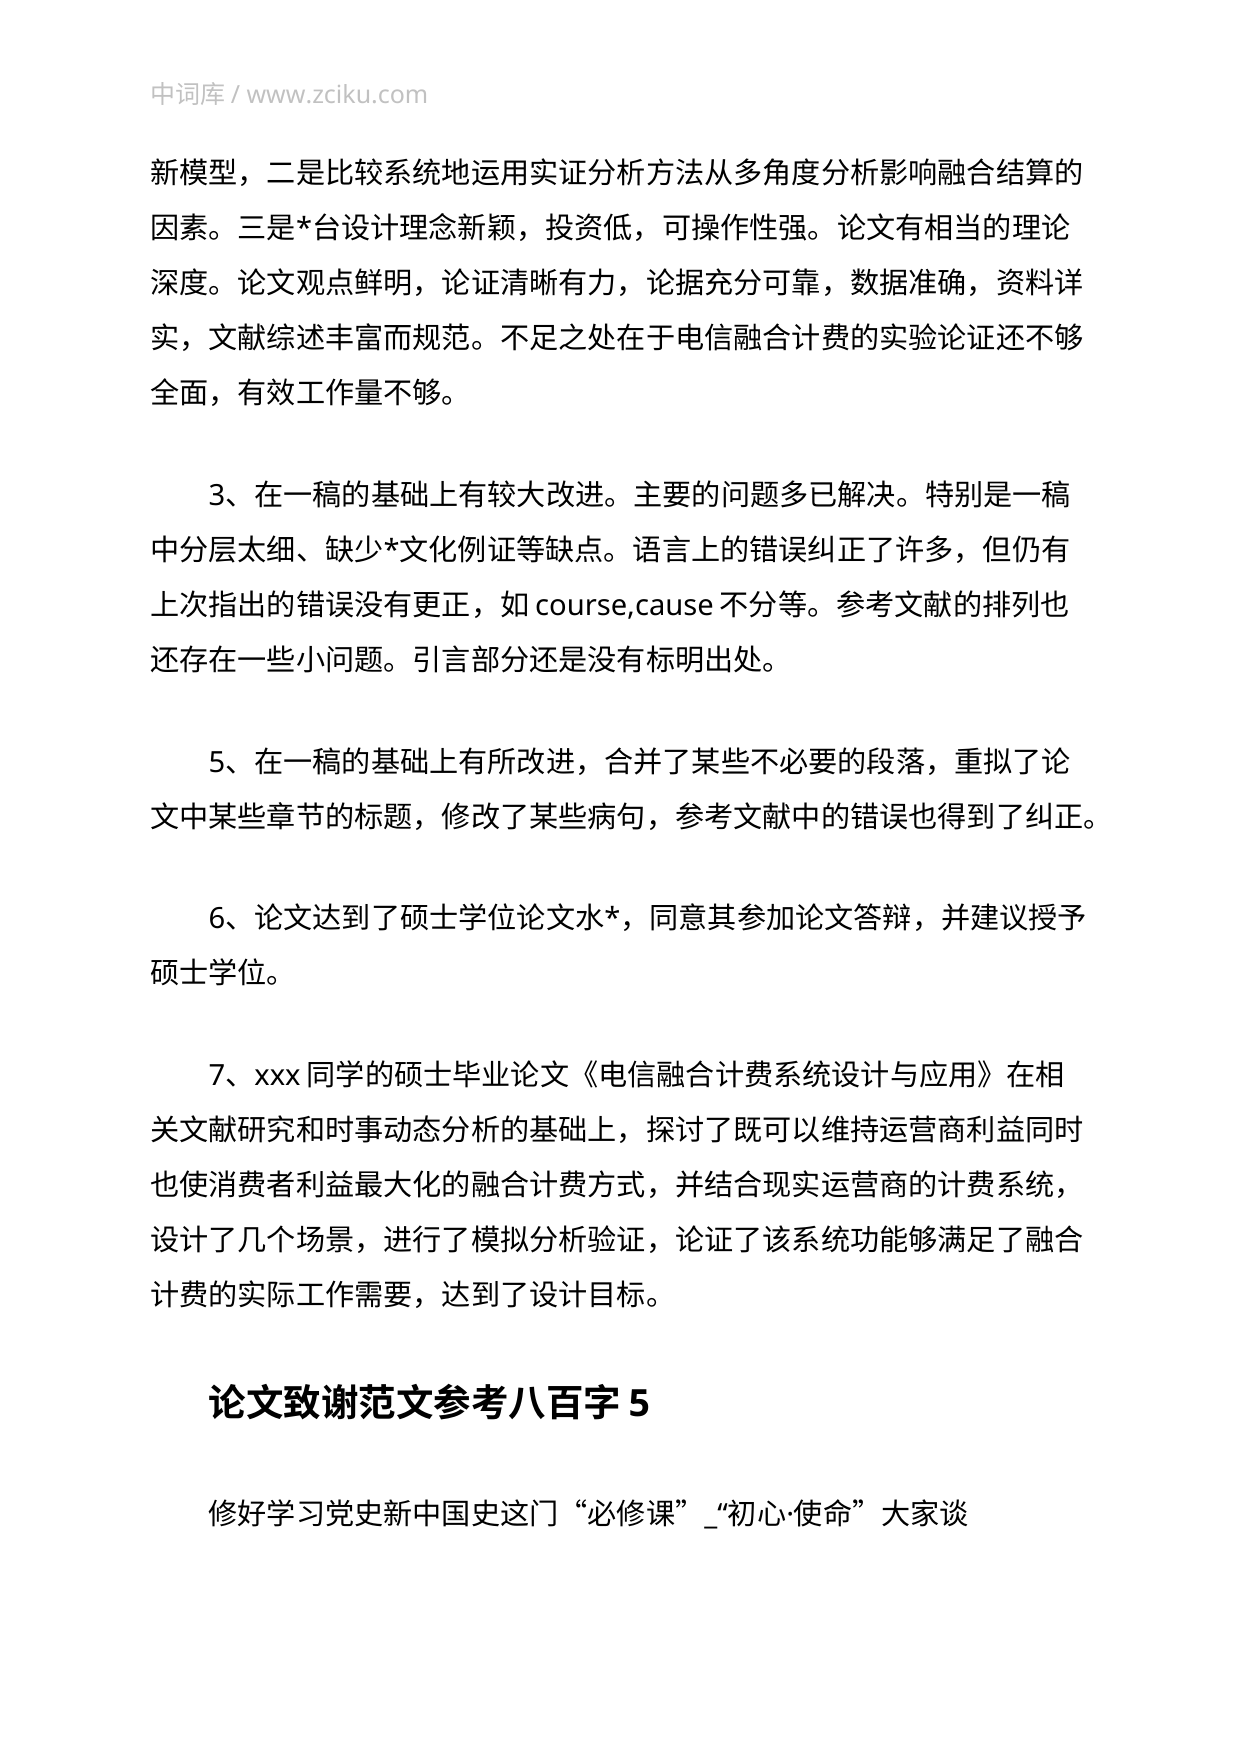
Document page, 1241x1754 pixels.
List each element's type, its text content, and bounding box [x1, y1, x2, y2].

text 修好学习党史新中国史这门“必修课”_“初心·使命”大家谈 [150, 1491, 1090, 1533]
text 5、在一稿的基础上有所改进，合并了某些不必要的段落，重拟了论文中某些章节的标题，修改了某些病句，参考文献中的错误也得到了纠正。 [150, 738, 1090, 836]
text 论文致谢范文参考八百字5 [150, 1373, 1090, 1428]
text 7、xxx同学的硕士毕业论文《电信融合计费系统设计与应用》在相关文献研究和时事动态分析的基础上，探讨了既可以维持运营商利益同时也使消费者利益最大化的融合计费方式，并结合现实运营商的计费系统，设计了几个场景，进行了模拟分析验证，论证了该系统功能够满足了融合计费的实际工作需要，达到了设计目标。 [150, 1052, 1090, 1314]
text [150, 150, 1090, 412]
text 6、论文达到了硕士学位论文水*，同意其参加论文答辩，并建议授予硕士学位。 [150, 895, 1090, 992]
text 3、在一稿的基础上有较大改进。主要的问题多已解决。特别是一稿中分层太细、缺少*文化例证等缺点。语言上的错误纠正了许多，但仍有上次指出的错误没有更正，如course,cause不分等。参考文献的排列也还存在一些小问题。引言部分还是没有标明出处。 [150, 471, 1090, 679]
